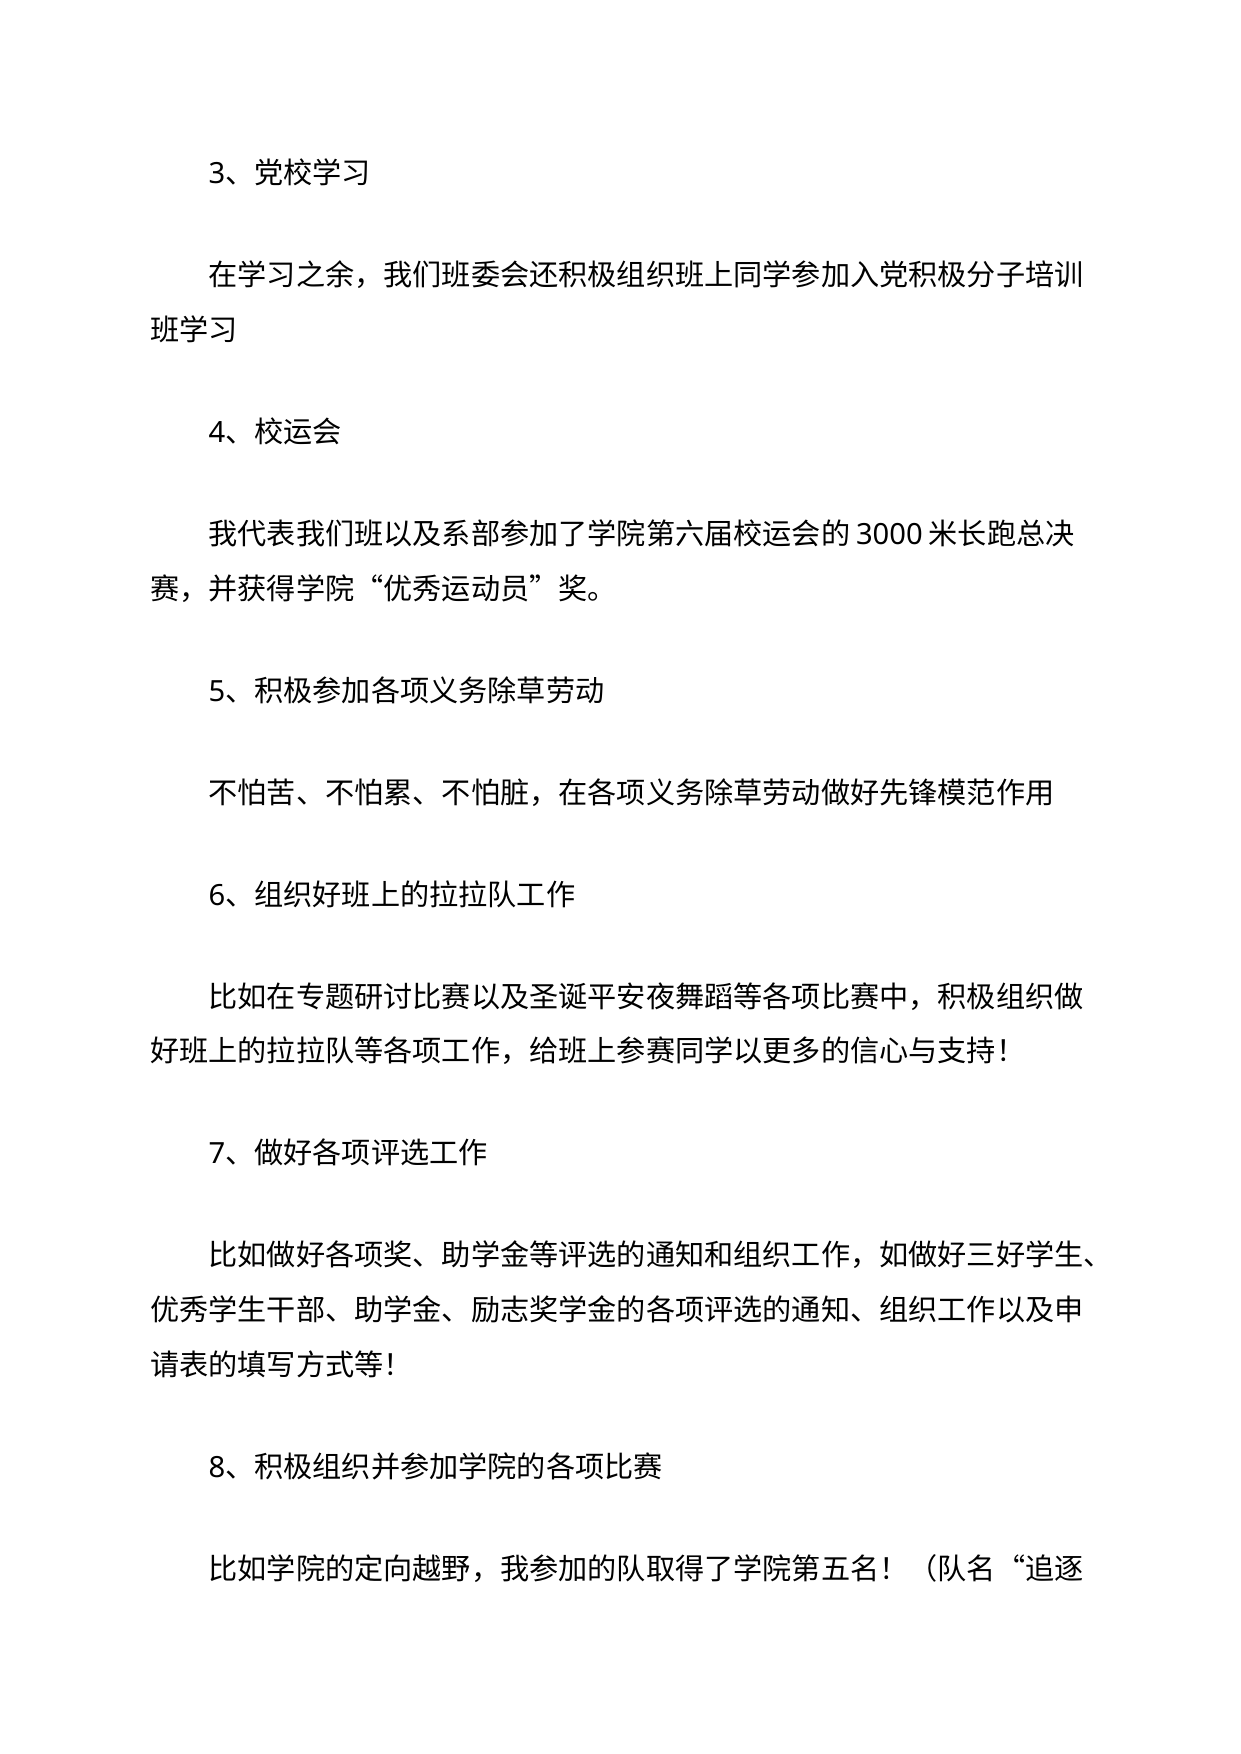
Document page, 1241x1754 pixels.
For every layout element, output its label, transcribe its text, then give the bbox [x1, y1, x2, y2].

text 在学习之余，我们班委会还积极组织班上同学参加入党积极分子培训班学习 [150, 252, 1090, 349]
text 5、积极参加各项义务除草劳动 [150, 667, 1090, 710]
text 7、做好各项评选工作 [150, 1130, 1090, 1172]
text 我代表我们班以及系部参加了学院第六届校运会的3000米长跑总决赛，并获得学院“优秀运动员”奖。 [150, 511, 1090, 608]
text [150, 1545, 1090, 1588]
text 比如做好各项奖、助学金等评选的通知和组织工作，如做好三好学生、优秀学生干部、助学金、励志奖学金的各项评选的通知、组织工作以及申请表的填写方式等！ [150, 1232, 1090, 1384]
text 6、组织好班上的拉拉队工作 [150, 871, 1090, 913]
text 8、积极组织并参加学院的各项比赛 [150, 1443, 1090, 1486]
text 比如在专题研讨比赛以及圣诞平安夜舞蹈等各项比赛中，积极组织做好班上的拉拉队等各项工作，给班上参赛同学以更多的信心与支持！ [150, 973, 1090, 1070]
text 4、校运会 [150, 409, 1090, 451]
text 3、党校学习 [150, 150, 1090, 192]
text 不怕苦、不怕累、不怕脏，在各项义务除草劳动做好先锋模范作用 [150, 769, 1090, 812]
